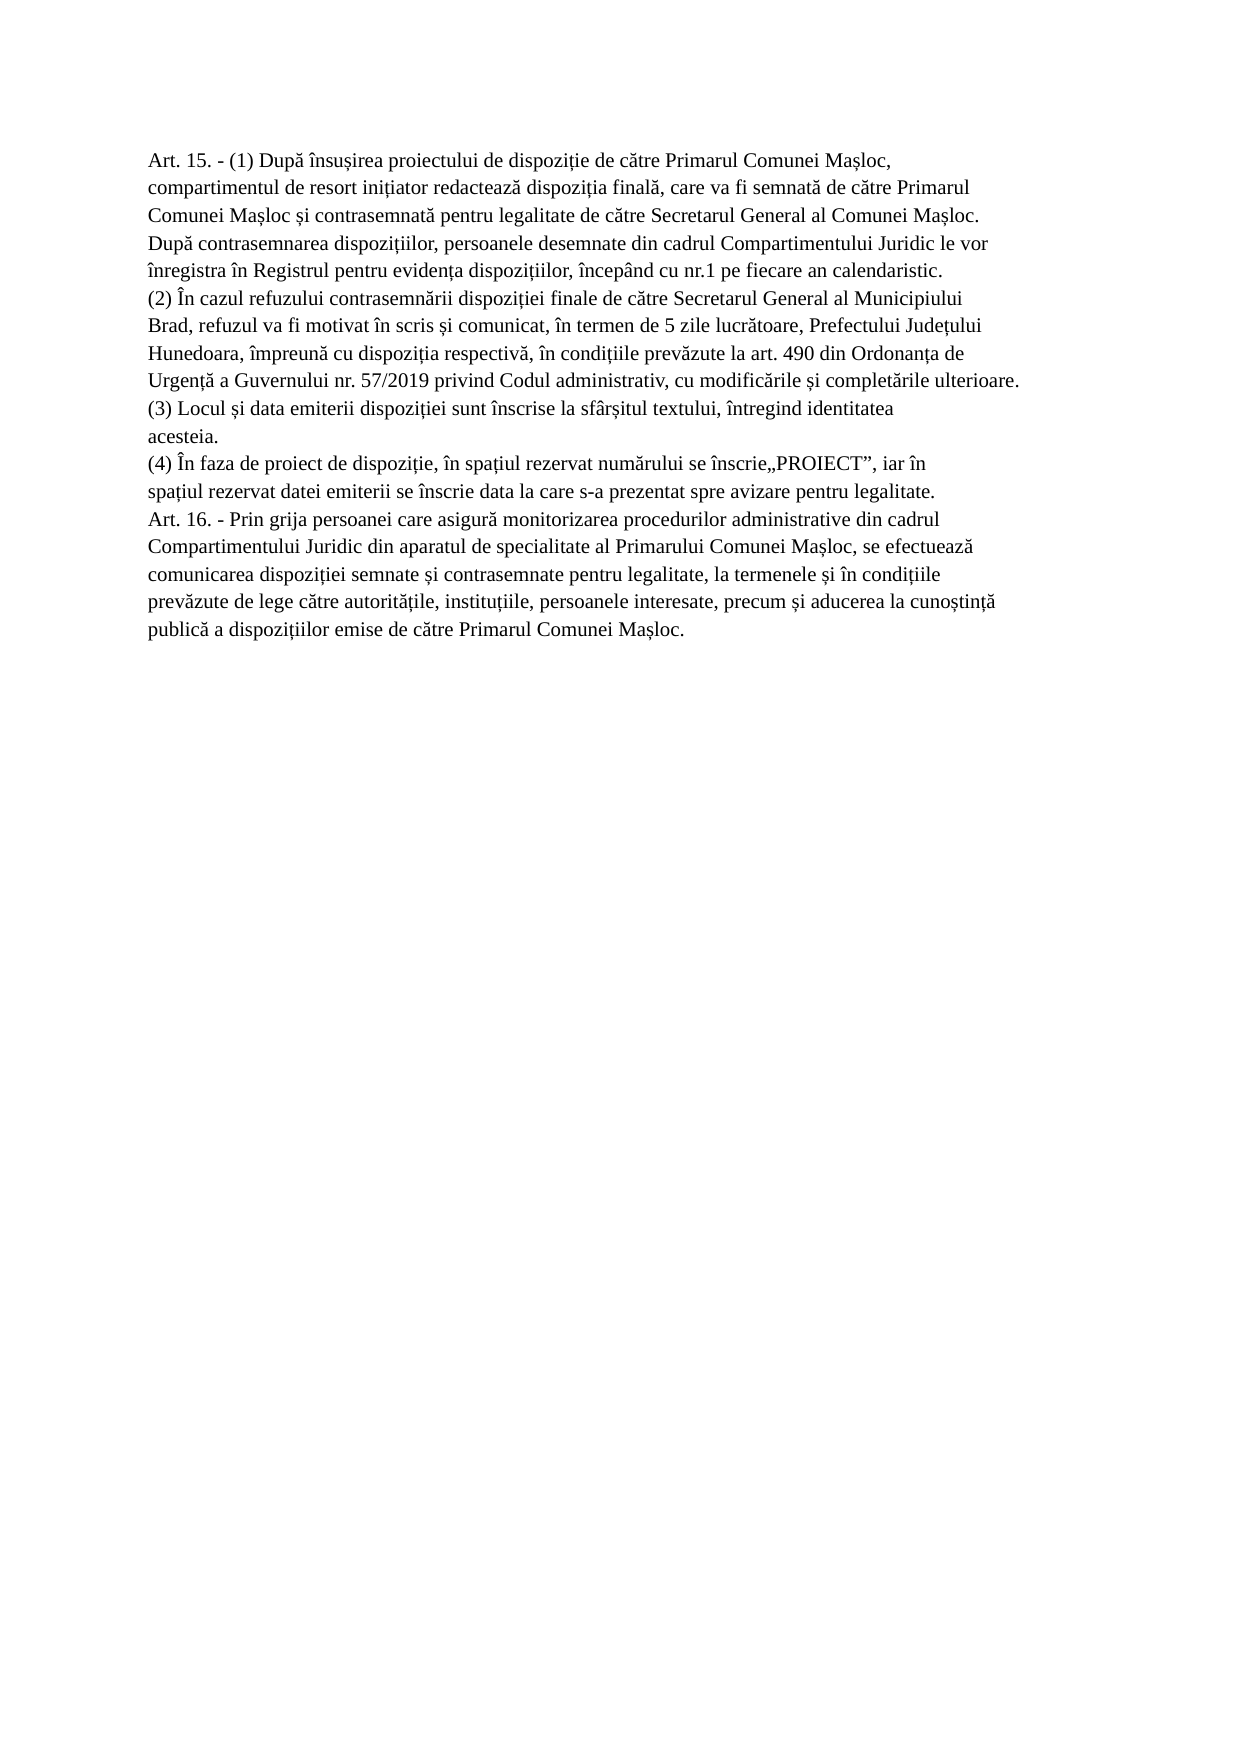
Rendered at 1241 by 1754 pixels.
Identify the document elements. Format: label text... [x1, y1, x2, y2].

text Comunei Mașloc și contrasemnată pentru legalitate de către Secretarul General al Comunei Mașloc. [148, 203, 1093, 227]
text După contrasemnarea dispozițiilor, persoanele desemnate din cadrul Compartimentului Juridic le vor [148, 230, 1093, 254]
text compartimentul de resort inițiator redactează dispoziția finală, care va fi semnată de către Primarul [148, 175, 1093, 199]
text comunicarea dispoziției semnate și contrasemnate pentru legalitate, la termenele și în condițiile [148, 562, 1093, 586]
text Compartimentului Juridic din aparatul de specialitate al Primarului Comunei Mașloc, se efectuează [148, 534, 1093, 558]
text înregistra în Registrul pentru evidența dispozițiilor, începând cu nr.1 pe fiecare an calendaristic. [148, 258, 1093, 282]
text Urgență a Guvernului nr. 57/2019 privind Codul administrativ, cu modificările și completările ulterioare. [148, 368, 1093, 392]
text (3) Locul și data emiterii dispoziției sunt înscrise la sfârșitul textului, întregind identitatea [148, 396, 1093, 420]
text acesteia. [148, 424, 1093, 448]
text Art. 15. - (1) După însușirea proiectului de dispoziție de către Primarul Comunei Mașloc, [148, 148, 1093, 172]
text (2) În cazul refuzului contrasemnării dispoziției finale de către Secretarul General al Municipiului [148, 286, 1093, 310]
text publică a dispozițiilor emise de către Primarul Comunei Mașloc. [148, 617, 1093, 641]
text (4) În faza de proiect de dispoziție, în spațiul rezervat numărului se înscrie„PROIECT”, iar în [148, 451, 1093, 475]
text prevăzute de lege către autoritățile, instituțiile, persoanele interesate, precum și aducerea la cunoștință [148, 589, 1093, 613]
text Art. 16. - Prin grija persoanei care asigură monitorizarea procedurilor administrative din cadrul [148, 506, 1093, 531]
text Hunedoara, împreună cu dispoziția respectivă, în condițiile prevăzute la art. 490 din Ordonanța de [148, 341, 1093, 365]
text Brad, refuzul va fi motivat în scris și comunicat, în termen de 5 zile lucrătoare, Prefectului Județului [148, 313, 1093, 337]
text spațiul rezervat datei emiterii se înscrie data la care s-a prezentat spre avizare pentru legalitate. [148, 479, 1093, 503]
